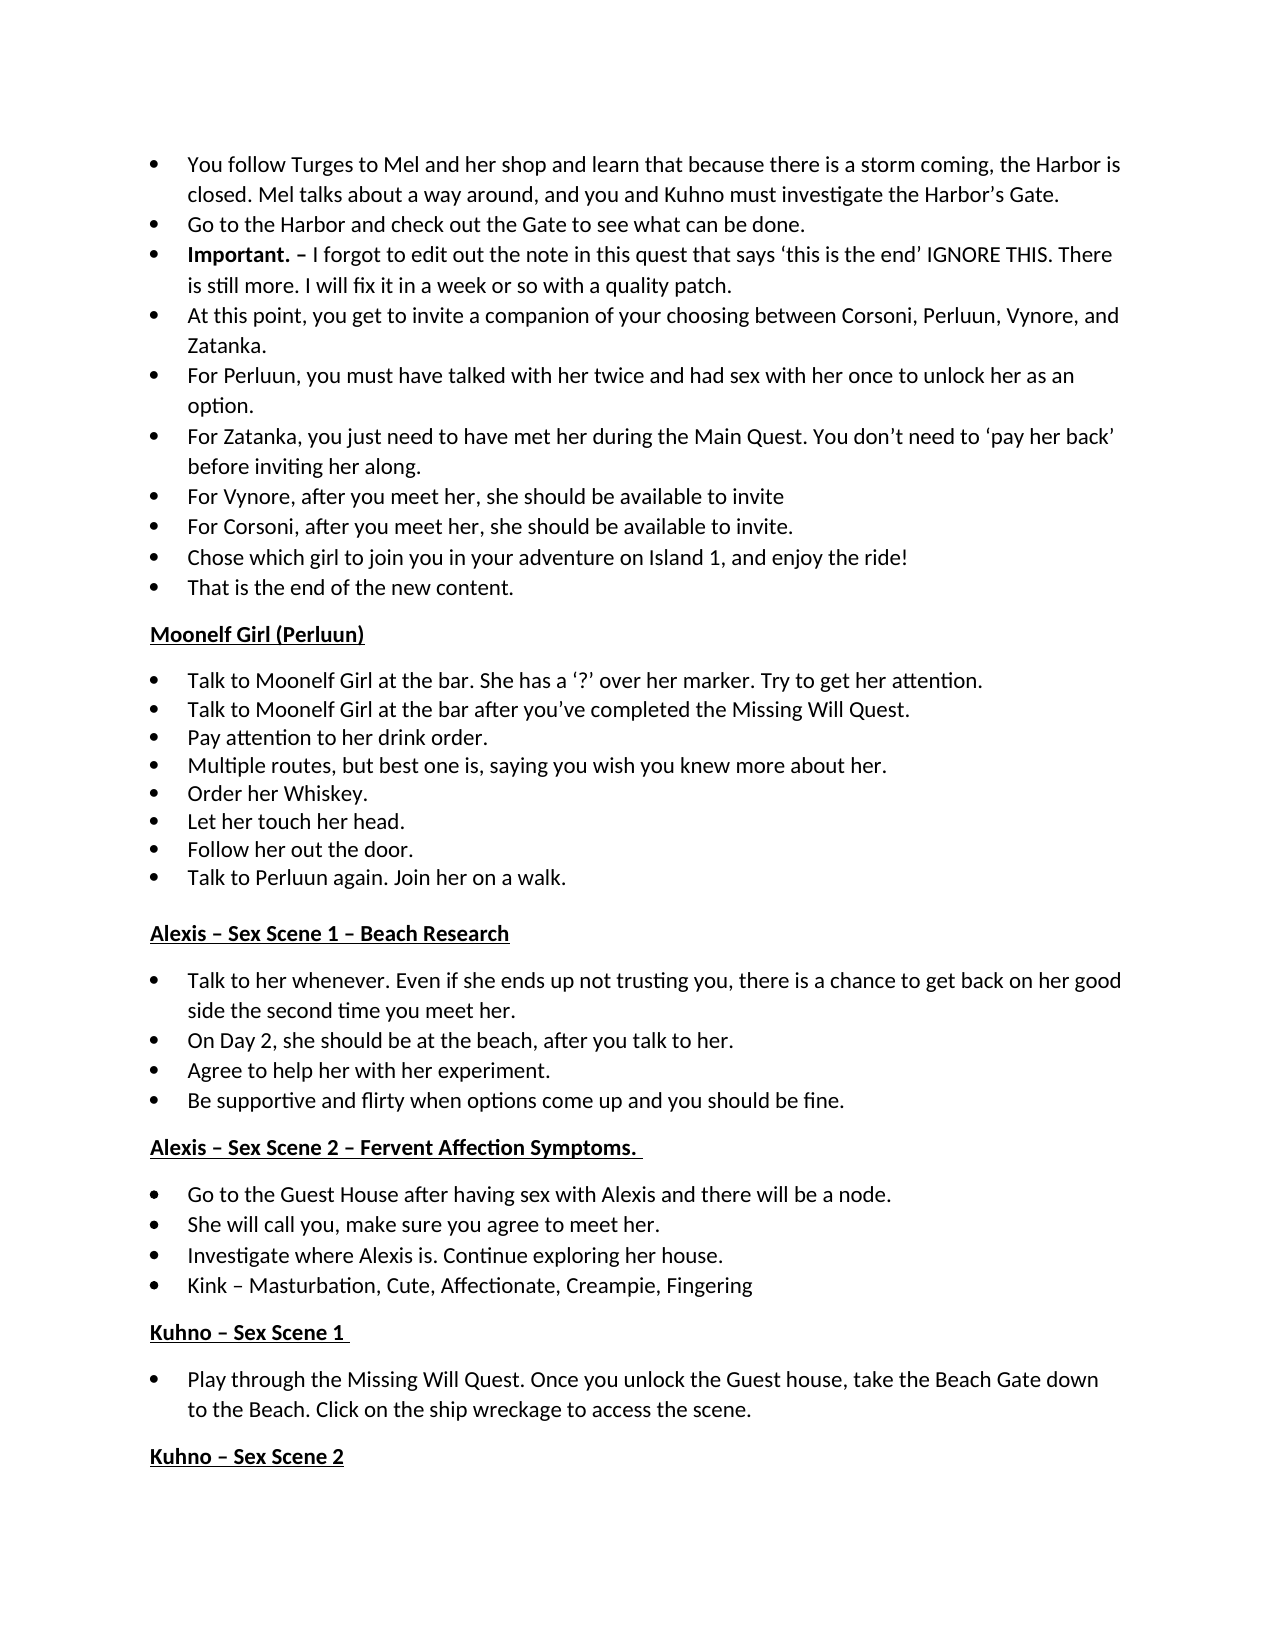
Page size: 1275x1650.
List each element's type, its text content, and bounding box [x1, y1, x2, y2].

list Investigate where Alexis is. Continue exploring her house. [150, 1241, 1125, 1269]
list Important. – I forgot to edit out the note in this quest that says ‘this is the end’ IGNORE THIS. There is still more. I will fix it in a week or so with a quality patch. [150, 241, 1125, 299]
list For Corsoni, after you meet her, she should be available to invite. [150, 512, 1125, 541]
list Multiple routes, but best one is, saying you wish you knew more about her. [150, 751, 1125, 779]
list For Perluun, you must have talked with her twice and had sex with her once to unlock her as an option. [150, 361, 1125, 420]
text Moonelf Girl (Perluun) [150, 620, 1125, 648]
list She will call you, make sure you agree to meet her. [150, 1211, 1125, 1238]
list For Zatanka, you just need to have met her during the Main Quest. You don’t need to ‘pay her back’ before inviting her along. [150, 422, 1125, 480]
list Follow her out the door. [150, 835, 1125, 863]
list Play through the Missing Will Quest. Once you unlock the Guest house, take the Beach Gate down to the Beach. Click on the ship wreckage to access the scene. [150, 1365, 1125, 1423]
list Chose which girl to join you in your adventure on Island 1, and enjoy the ride! [150, 543, 1125, 571]
list Agree to help her with her experiment. [150, 1056, 1125, 1084]
list Order her Whiskey. [150, 779, 1125, 807]
list On Day 2, she should be at the beach, after you talk to her. [150, 1026, 1125, 1054]
list Go to the Guest House after having sex with Alexis and there will be a node. [150, 1180, 1125, 1208]
list Kink – Masturbation, Cute, Affectionate, Creampie, Fingering [150, 1271, 1125, 1299]
list Talk to Perluun again. Join her on a walk. [150, 863, 1125, 891]
list You follow Turges to Mel and her shop and learn that because there is a storm coming, the Harbor is closed. Mel talks about a way around, and you and Kuhno must investigate the Harbor’s Gate. [150, 150, 1125, 208]
list Talk to Moonelf Girl at the bar. She has a ‘?’ over her marker. Try to get her attention. [150, 667, 1125, 695]
list At this point, you get to invite a companion of your choosing between Corsoni, Perluun, Vynore, and Zatanka. [150, 301, 1125, 359]
list Let her touch her head. [150, 807, 1125, 835]
list That is the end of the new content. [150, 573, 1125, 601]
list Pay attention to her drink order. [150, 723, 1125, 751]
text Alexis – Sex Scene 1 – Beach Research [150, 919, 1125, 947]
list For Vynore, after you meet her, she should be available to invite [150, 482, 1125, 510]
list Go to the Harbor and check out the Gate to see what can be done. [150, 210, 1125, 238]
list Talk to Moonelf Girl at the bar after you’ve completed the Missing Will Quest. [150, 695, 1125, 723]
list Be supportive and flirty when options come up and you should be fine. [150, 1087, 1125, 1114]
text Kuhno – Sex Scene 2 [150, 1442, 1125, 1470]
list Talk to her whenever. Even if she ends up not trusting you, there is a chance to get back on her good side the second time you meet her. [150, 966, 1125, 1024]
text Alexis – Sex Scene 2 – Fervent Affection Symptoms. [150, 1133, 1125, 1161]
text Kuhno – Sex Scene 1 [150, 1318, 1125, 1346]
